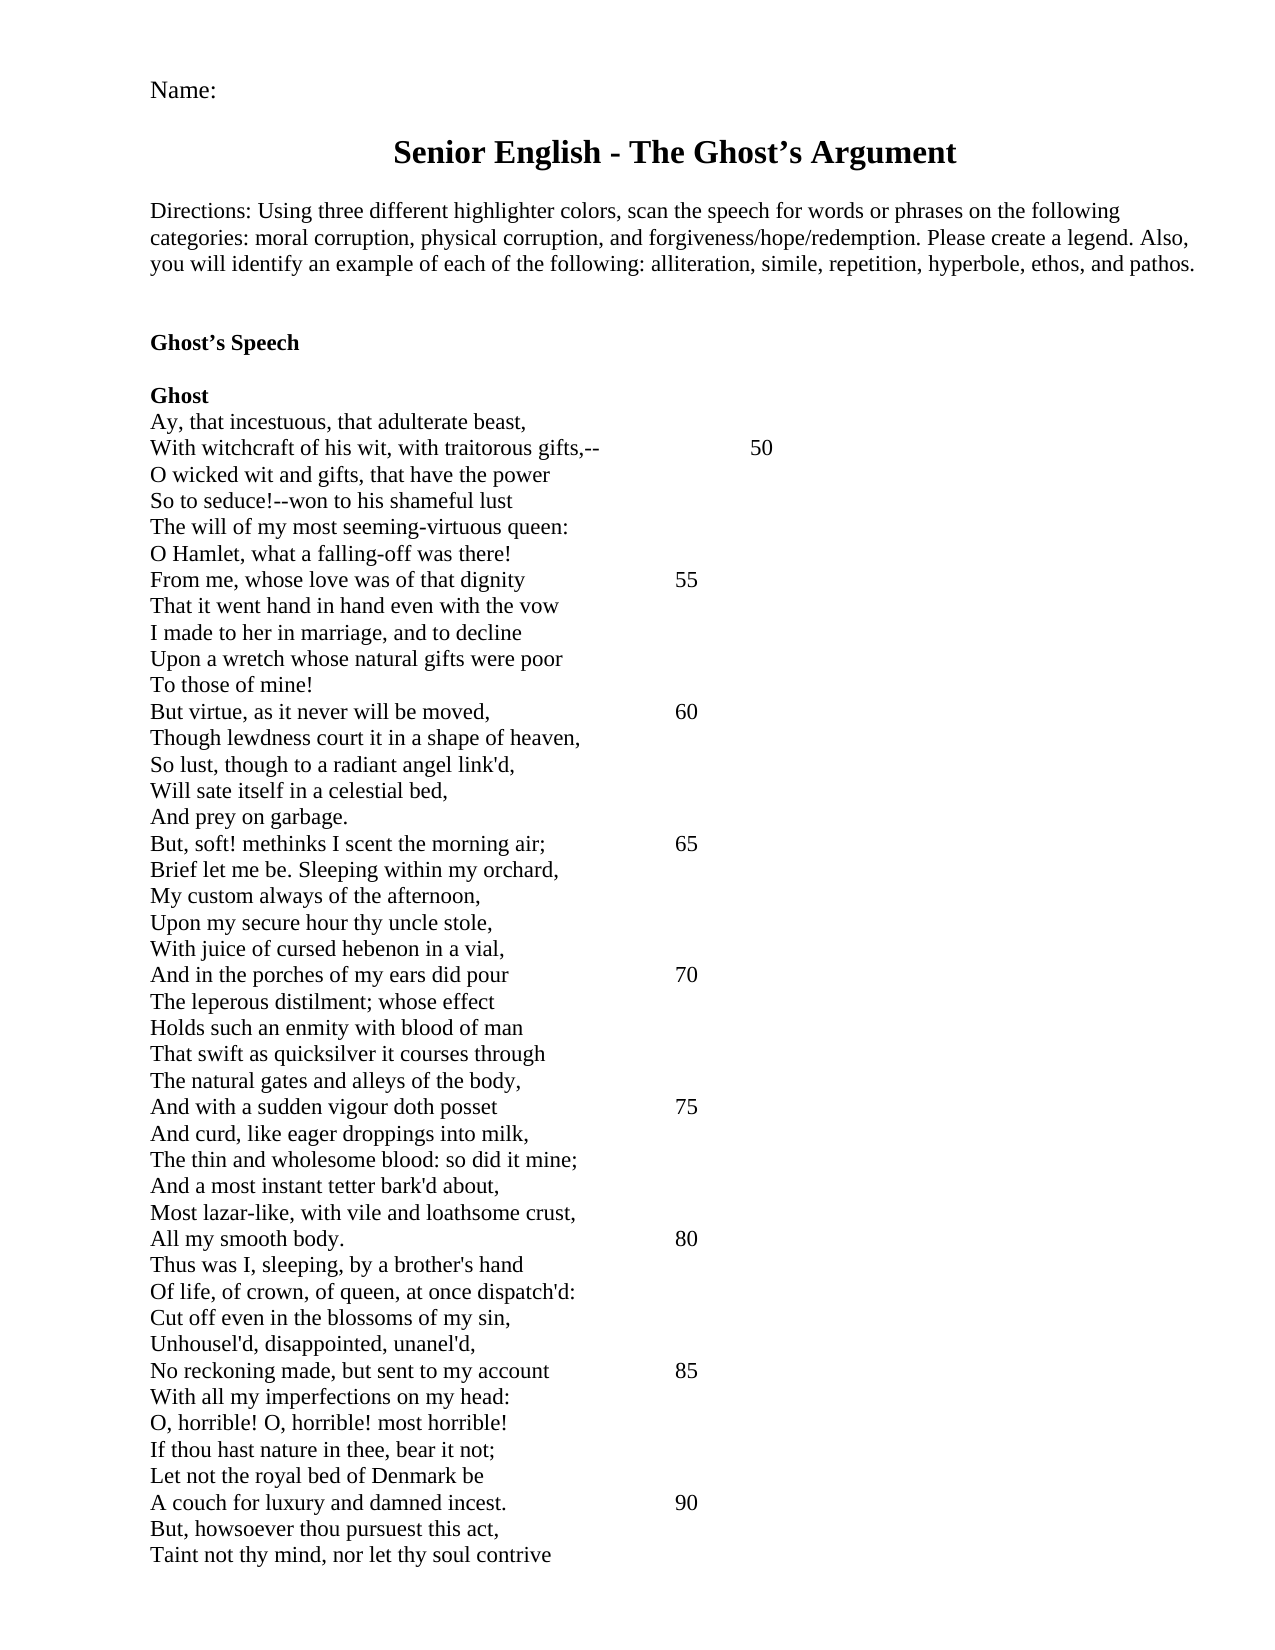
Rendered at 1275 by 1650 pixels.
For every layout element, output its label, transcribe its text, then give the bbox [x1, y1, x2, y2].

text Directions: Using three different highlighter colors, scan the speech for words or phrases on the following categories: moral corruption, physical corruption, and forgiveness/hope/redemption. Please create a legend. Also, you will identify an example of each of the following: alliteration, simile, repetition, hyperbole, ethos, and pathos. [150, 197, 1200, 276]
text Ghost’s Speech [150, 329, 1200, 355]
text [150, 355, 1200, 1568]
text Senior English - The Ghost’s Argument [150, 132, 1200, 171]
